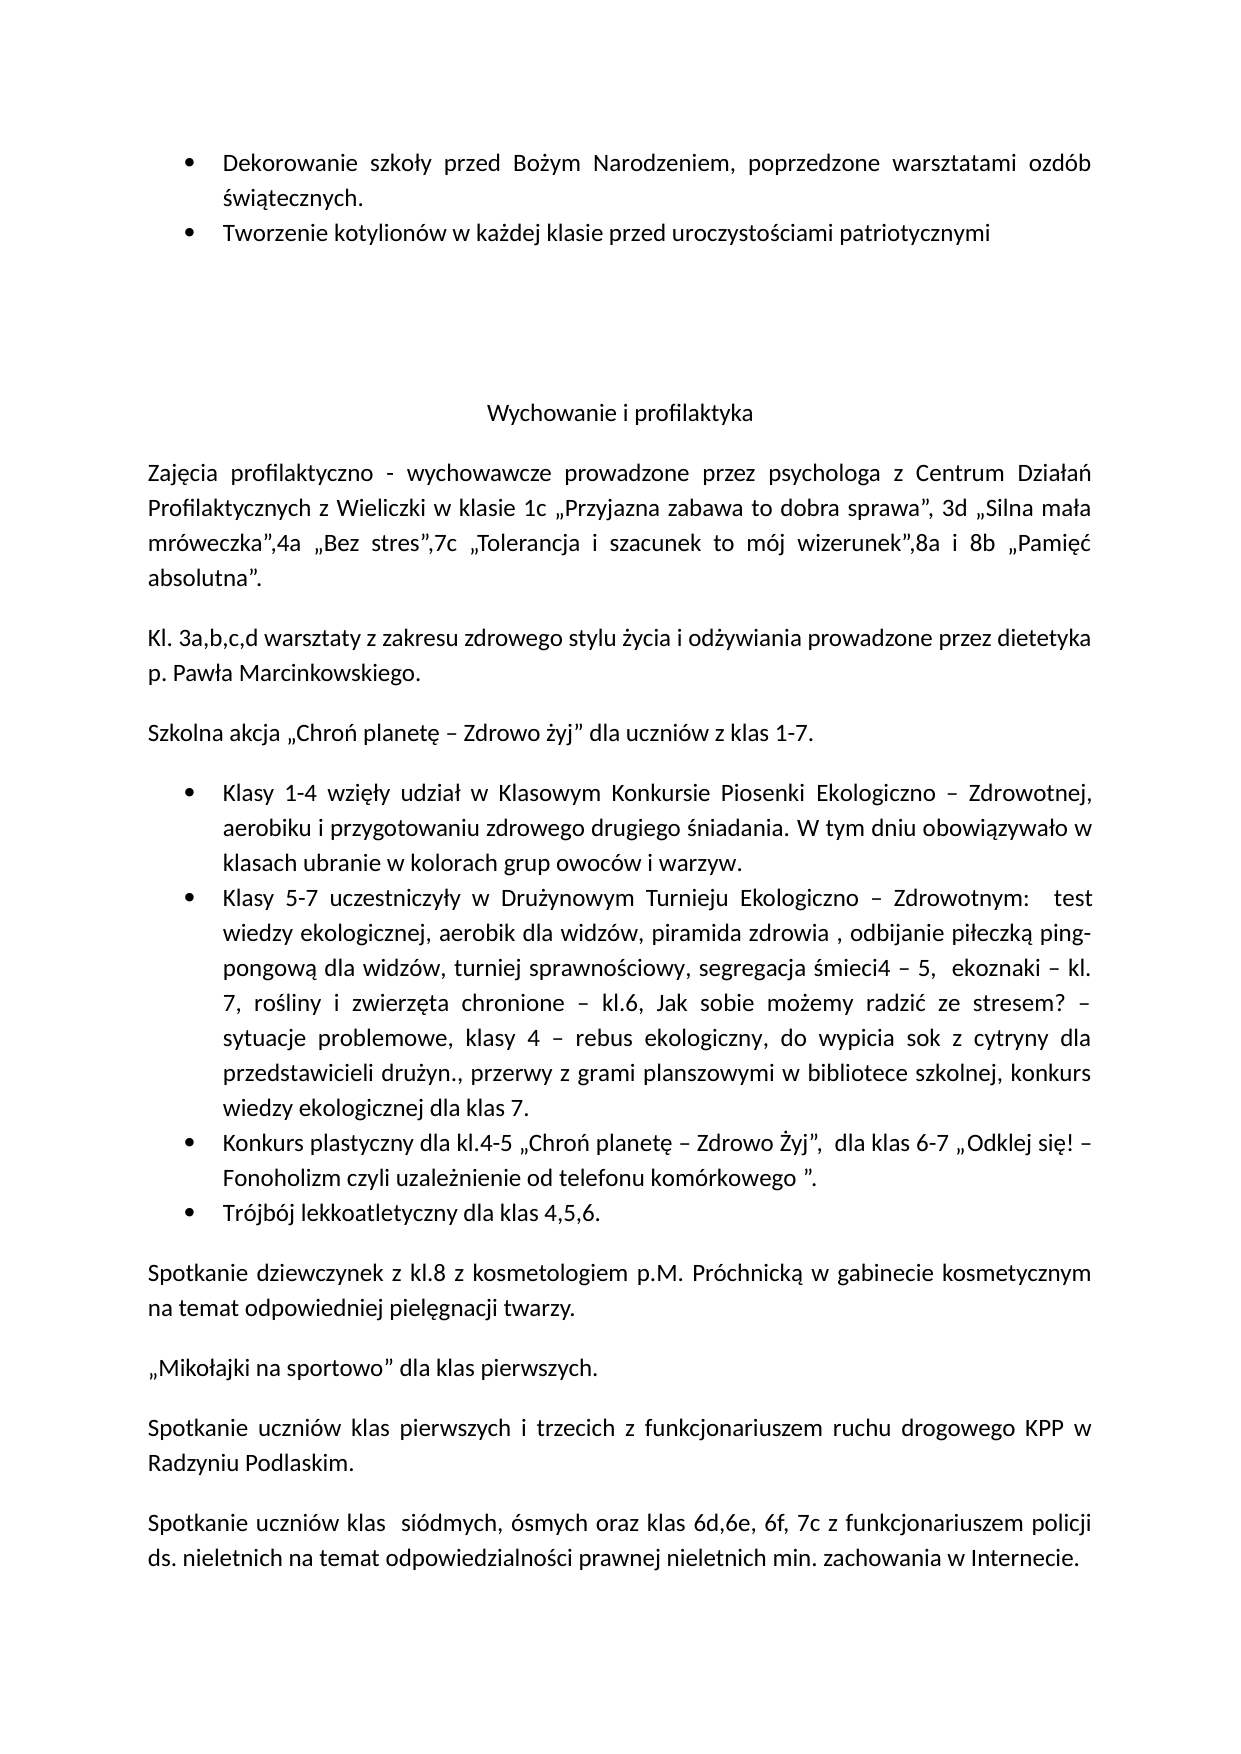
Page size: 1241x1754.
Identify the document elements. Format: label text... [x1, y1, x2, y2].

text „Mikołajki na sportowo” dla klas pierwszych. [148, 1353, 1093, 1383]
list Trójbój lekkoatletyczny dla klas 4,5,6. [185, 1198, 1093, 1228]
text Spotkanie dziewczynek z kl.8 z kosmetologiem p.M. Próchnicką w gabinecie kosmetycznym na temat odpowiedniej pielęgnacji twarzy. [148, 1258, 1093, 1323]
text Szkolna akcja „Chroń planetę – Zdrowo żyj” dla uczniów z klas 1-7. [148, 718, 1093, 748]
text Kl. 3a,b,c,d warsztaty z zakresu zdrowego stylu życia i odżywiania prowadzone przez dietetyka p. Pawła Marcinkowskiego. [148, 623, 1093, 688]
text Spotkanie uczniów klas pierwszych i trzecich z funkcjonariuszem ruchu drogowego KPP w Radzyniu Podlaskim. [148, 1413, 1093, 1478]
text Spotkanie uczniów klas siódmych, ósmych oraz klas 6d,6e, 6f, 7c z funkcjonariuszem policji ds. nieletnich na temat odpowiedzialności prawnej nieletnich min. zachowania w Internecie. [148, 1508, 1093, 1573]
text Zajęcia profilaktyczno - wychowawcze prowadzone przez psychologa z Centrum Działań Profilaktycznych z Wieliczki w klasie 1c „Przyjazna zabawa to dobra sprawa”, 3d „Silna mała mróweczka”,4a „Bez stres”,7c „Tolerancja i szacunek to mój wizerunek”,8a i 8b „Pamięć absolutna”. [148, 458, 1093, 593]
list Dekorowanie szkoły przed Bożym Narodzeniem, poprzedzone warsztatami ozdób świątecznych. [185, 148, 1093, 213]
list Tworzenie kotylionów w każdej klasie przed uroczystościami patriotycznymi [185, 218, 1093, 248]
list Konkurs plastyczny dla kl.4-5 „Chroń planetę – Zdrowo Żyj”, dla klas 6-7 „Odklej się! – Fonoholizm czyli uzależnienie od telefonu komórkowego ”. [185, 1128, 1093, 1193]
text Wychowanie i profilaktyka [148, 398, 1093, 428]
list Klasy 5-7 uczestniczyły w Drużynowym Turnieju Ekologiczno – Zdrowotnym: test wiedzy ekologicznej, aerobik dla widzów, piramida zdrowia , odbijanie piłeczką ping-pongową dla widzów, turniej sprawnościowy, segregacja śmieci4 – 5, ekoznaki – kl. 7, rośliny i zwierzęta chronione – kl.6, Jak sobie możemy radzić ze stresem? – sytuacje problemowe, klasy 4 – rebus ekologiczny, do wypicia sok z cytryny dla przedstawicieli drużyn., przerwy z grami planszowymi w bibliotece szkolnej, konkurs wiedzy ekologicznej dla klas 7. [185, 883, 1093, 1123]
list Klasy 1-4 wzięły udział w Klasowym Konkursie Piosenki Ekologiczno – Zdrowotnej, aerobiku i przygotowaniu zdrowego drugiego śniadania. W tym dniu obowiązywało w klasach ubranie w kolorach grup owoców i warzyw. [185, 778, 1093, 878]
